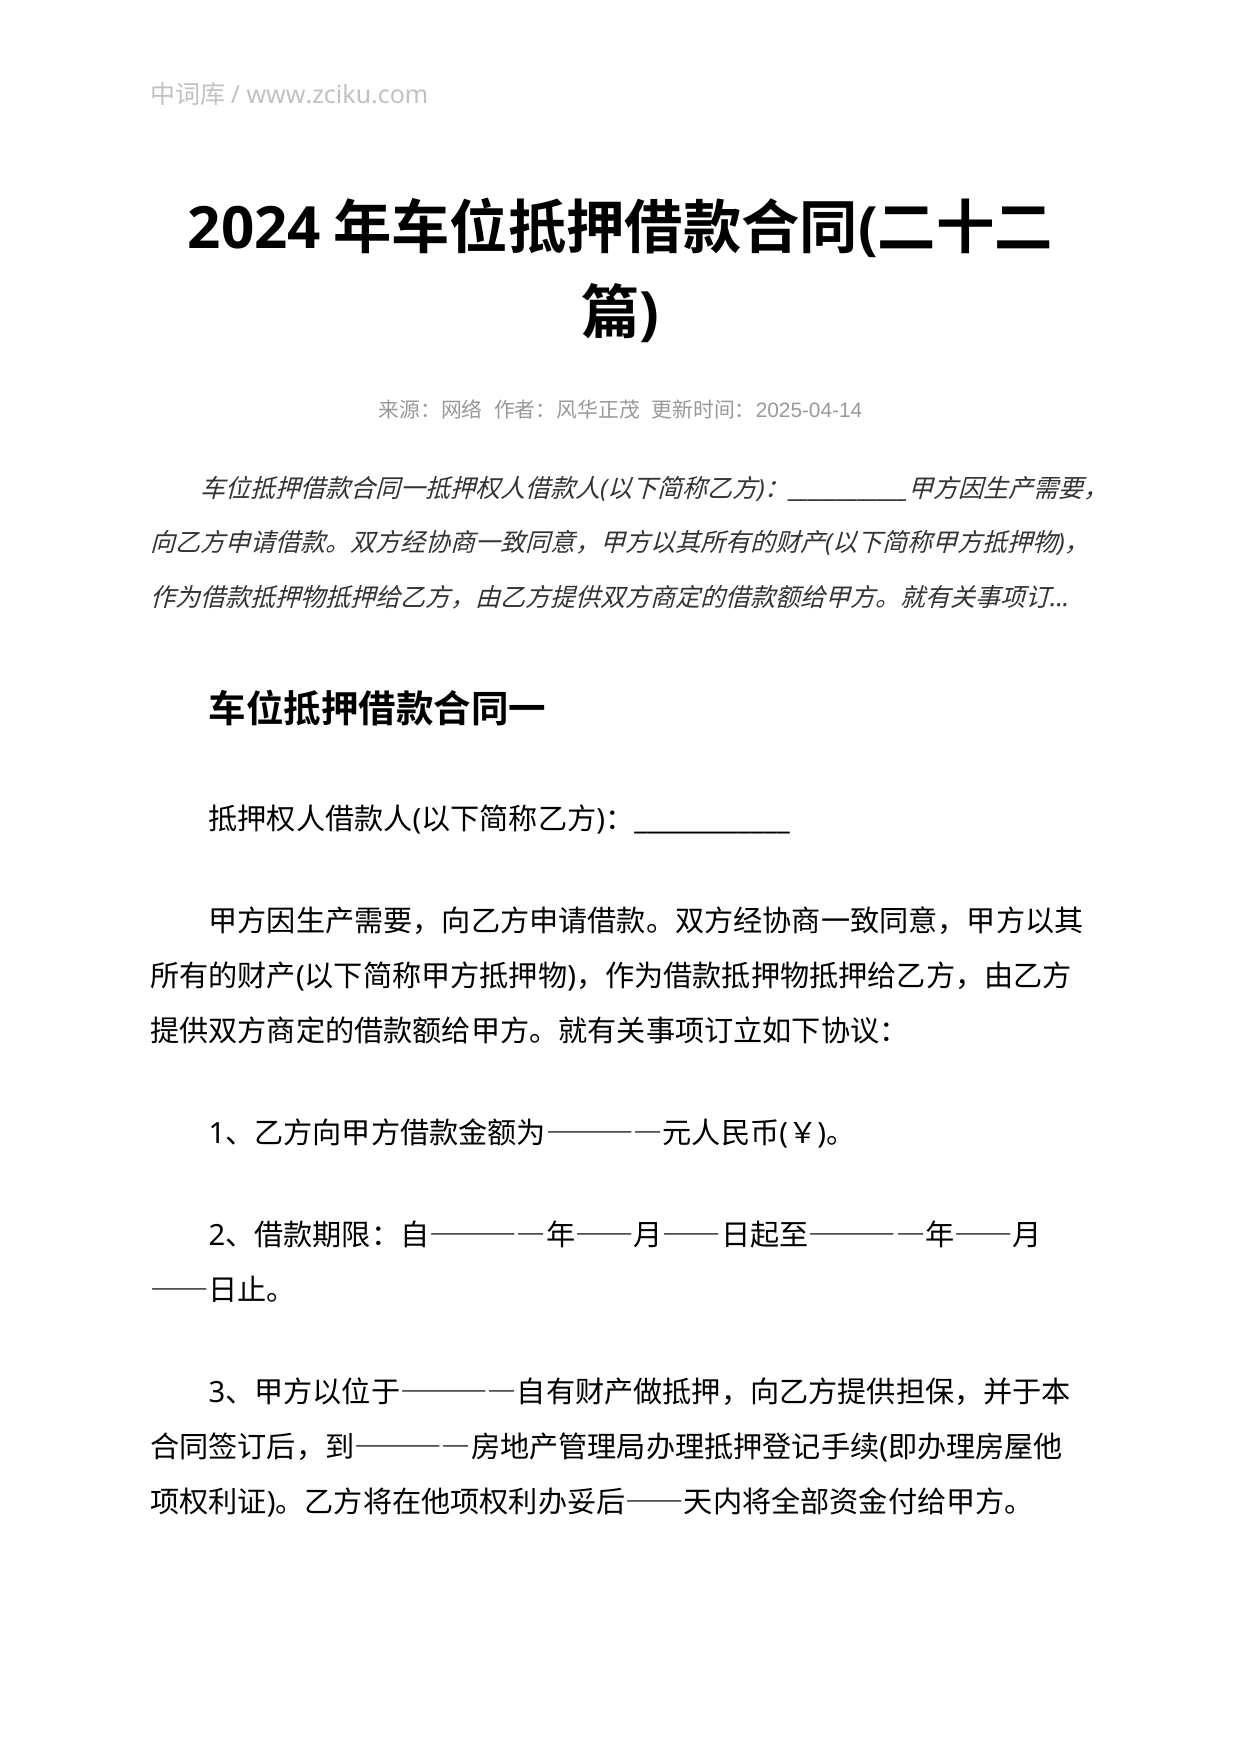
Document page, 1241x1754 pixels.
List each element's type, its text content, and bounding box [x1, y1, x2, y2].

text 1、乙方向甲方借款金额为————元人民币(￥)。 [150, 1109, 1090, 1152]
text 2、借款期限：自————年——月——日起至————年——月——日止。 [150, 1212, 1090, 1309]
text 抵押权人借款人(以下简称乙方)：____________ [150, 796, 1090, 838]
text 车位抵押借款合同一 [150, 678, 1090, 733]
text 3、甲方以位于————自有财产做抵押，向乙方提供担保，并于本合同签订后，到————房地产管理局办理抵押登记手续(即办理房屋他项权利证)。乙方将在他项权利办妥后——天内将全部资金付给甲方。 [150, 1368, 1090, 1521]
text 甲方因生产需要，向乙方申请借款。双方经协商一致同意，甲方以其所有的财产(以下简称甲方抵押物)，作为借款抵押物抵押给乙方，由乙方提供双方商定的借款额给甲方。就有关事项订立如下协议： [150, 898, 1090, 1050]
subtitle 2024年车位抵押借款合同(二十二篇) [150, 181, 1090, 351]
text 来源：网络 作者：风华正茂 更新时间：2025-04-14 [150, 398, 1090, 422]
text 车位抵押借款合同一抵押权人借款人(以下简称乙方)：____________甲方因生产需要，向乙方申请借款。双方经协商一致同意，甲方以其所有的财产(以下简称甲方抵押物)，作为借款抵押物抵押给乙方，由乙方提供双方商定的借款额给甲方。就有关事项订... [150, 468, 1090, 613]
